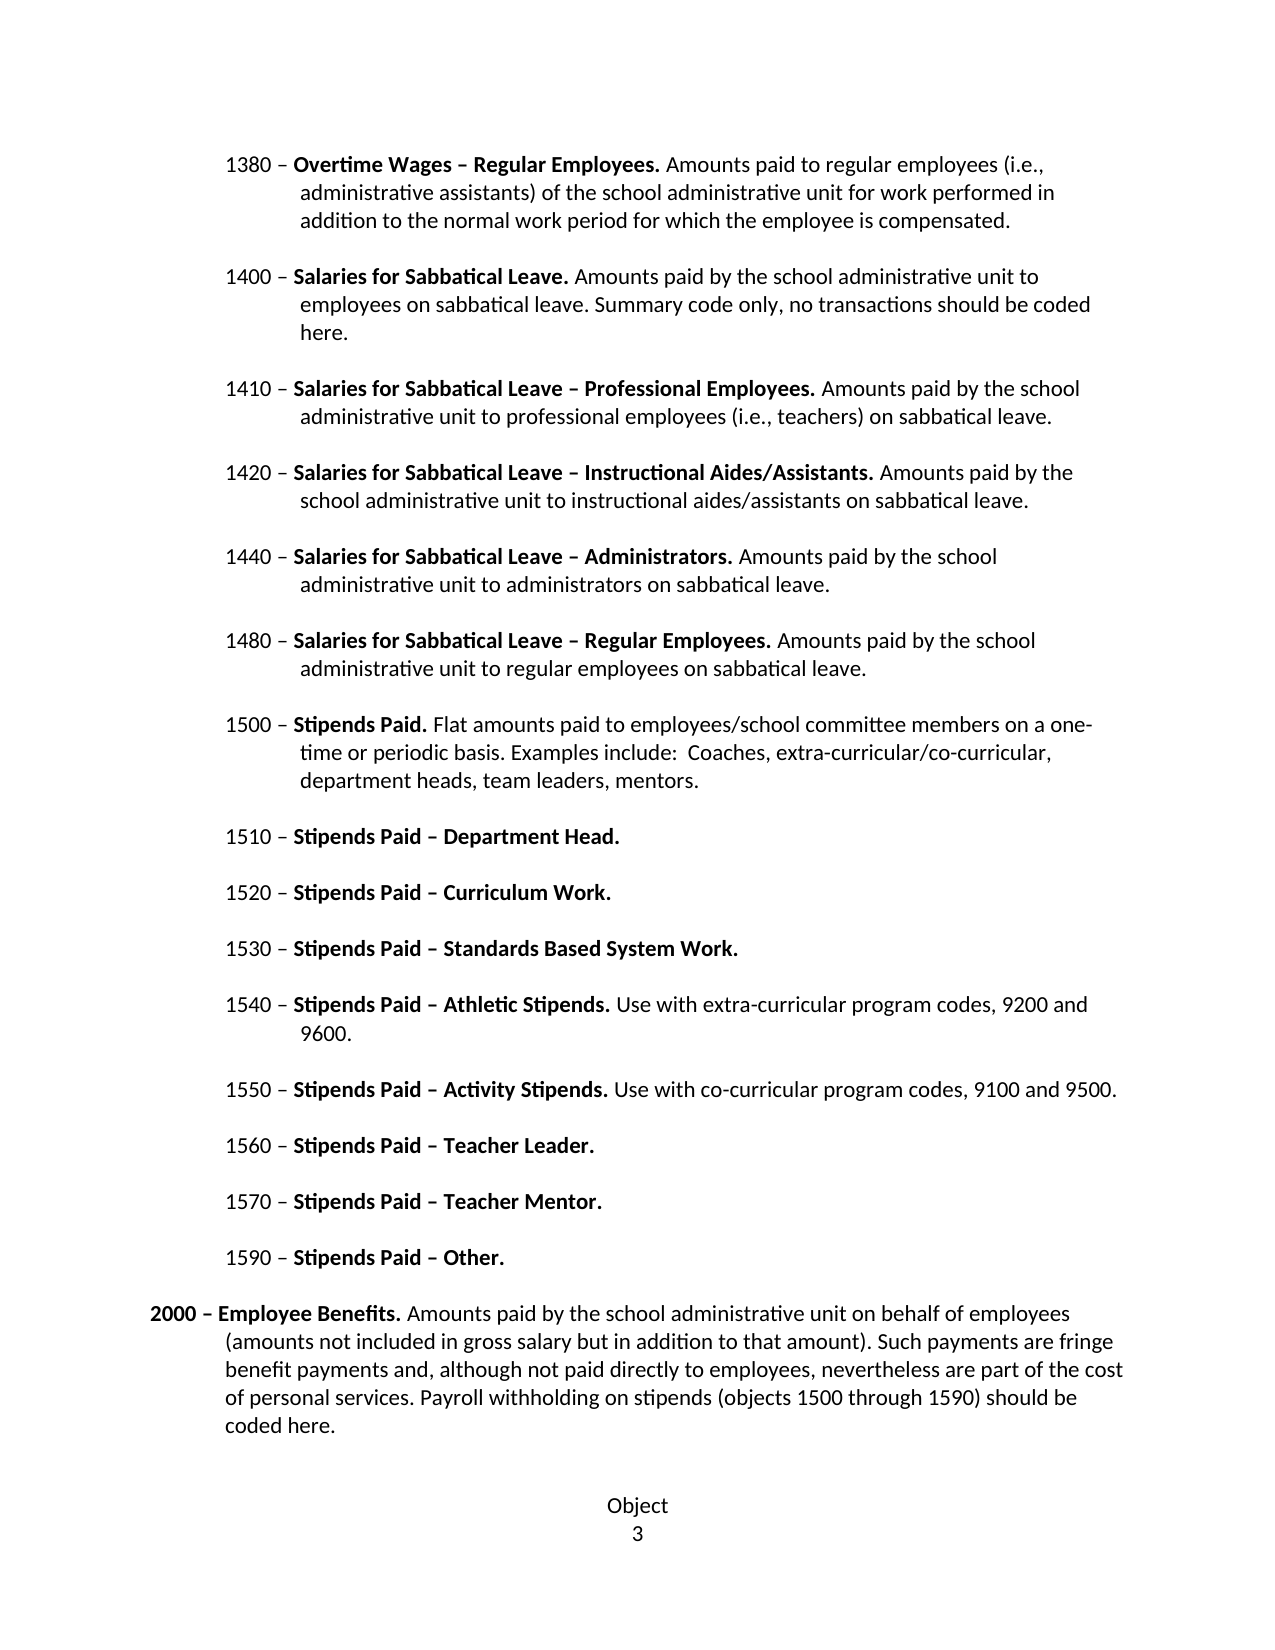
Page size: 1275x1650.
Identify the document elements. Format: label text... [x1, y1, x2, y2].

text 1420 – Salaries for Sabbatical Leave – Instructional Aides/Assistants. Amounts paid by the school administrative unit to instructional aides/assistants on sabbatical leave. [225, 458, 1125, 514]
text 1380 – Overtime Wages – Regular Employees. Amounts paid to regular employees (i.e., administrative assistants) of the school administrative unit for work performed in addition to the normal work period for which the employee is compensated. [225, 150, 1125, 234]
text 1400 – Salaries for Sabbatical Leave. Amounts paid by the school administrative unit to employees on sabbatical leave. Summary code only, no transactions should be coded here. [225, 262, 1125, 346]
text 1590 – Stipends Paid – Other. [150, 1243, 1125, 1271]
text 1480 – Salaries for Sabbatical Leave – Regular Employees. Amounts paid by the school administrative unit to regular employees on sabbatical leave. [225, 626, 1125, 682]
text 1440 – Salaries for Sabbatical Leave – Administrators. Amounts paid by the school administrative unit to administrators on sabbatical leave. [225, 542, 1125, 598]
text 1530 – Stipends Paid – Standards Based System Work. [150, 934, 1125, 963]
text 1540 – Stipends Paid – Athletic Stipends. Use with extra-curricular program codes, 9200 and 9600. [225, 991, 1125, 1047]
text 1570 – Stipends Paid – Teacher Mentor. [150, 1187, 1125, 1215]
text 2000 – Employee Benefits. Amounts paid by the school administrative unit on behalf of employees (amounts not included in gross salary but in addition to that amount). Such payments are fringe benefit payments and, although not paid directly to employees, nevertheless are part of the cost of personal services. Payroll withholding on stipends (objects 1500 through 1590) should be coded here. [150, 1299, 1125, 1439]
text 1510 – Stipends Paid – Department Head. [150, 822, 1125, 851]
text 1550 – Stipends Paid – Activity Stipends. Use with co-curricular program codes, 9100 and 9500. [150, 1075, 1125, 1103]
text 1410 – Salaries for Sabbatical Leave – Professional Employees. Amounts paid by the school administrative unit to professional employees (i.e., teachers) on sabbatical leave. [225, 374, 1125, 430]
text 1560 – Stipends Paid – Teacher Leader. [150, 1131, 1125, 1159]
text 1520 – Stipends Paid – Curriculum Work. [150, 878, 1125, 907]
text 1500 – Stipends Paid. Flat amounts paid to employees/school committee members on a one-time or periodic basis. Examples include: Coaches, extra-curricular/co-curricular, department heads, team leaders, mentors. [225, 710, 1125, 794]
